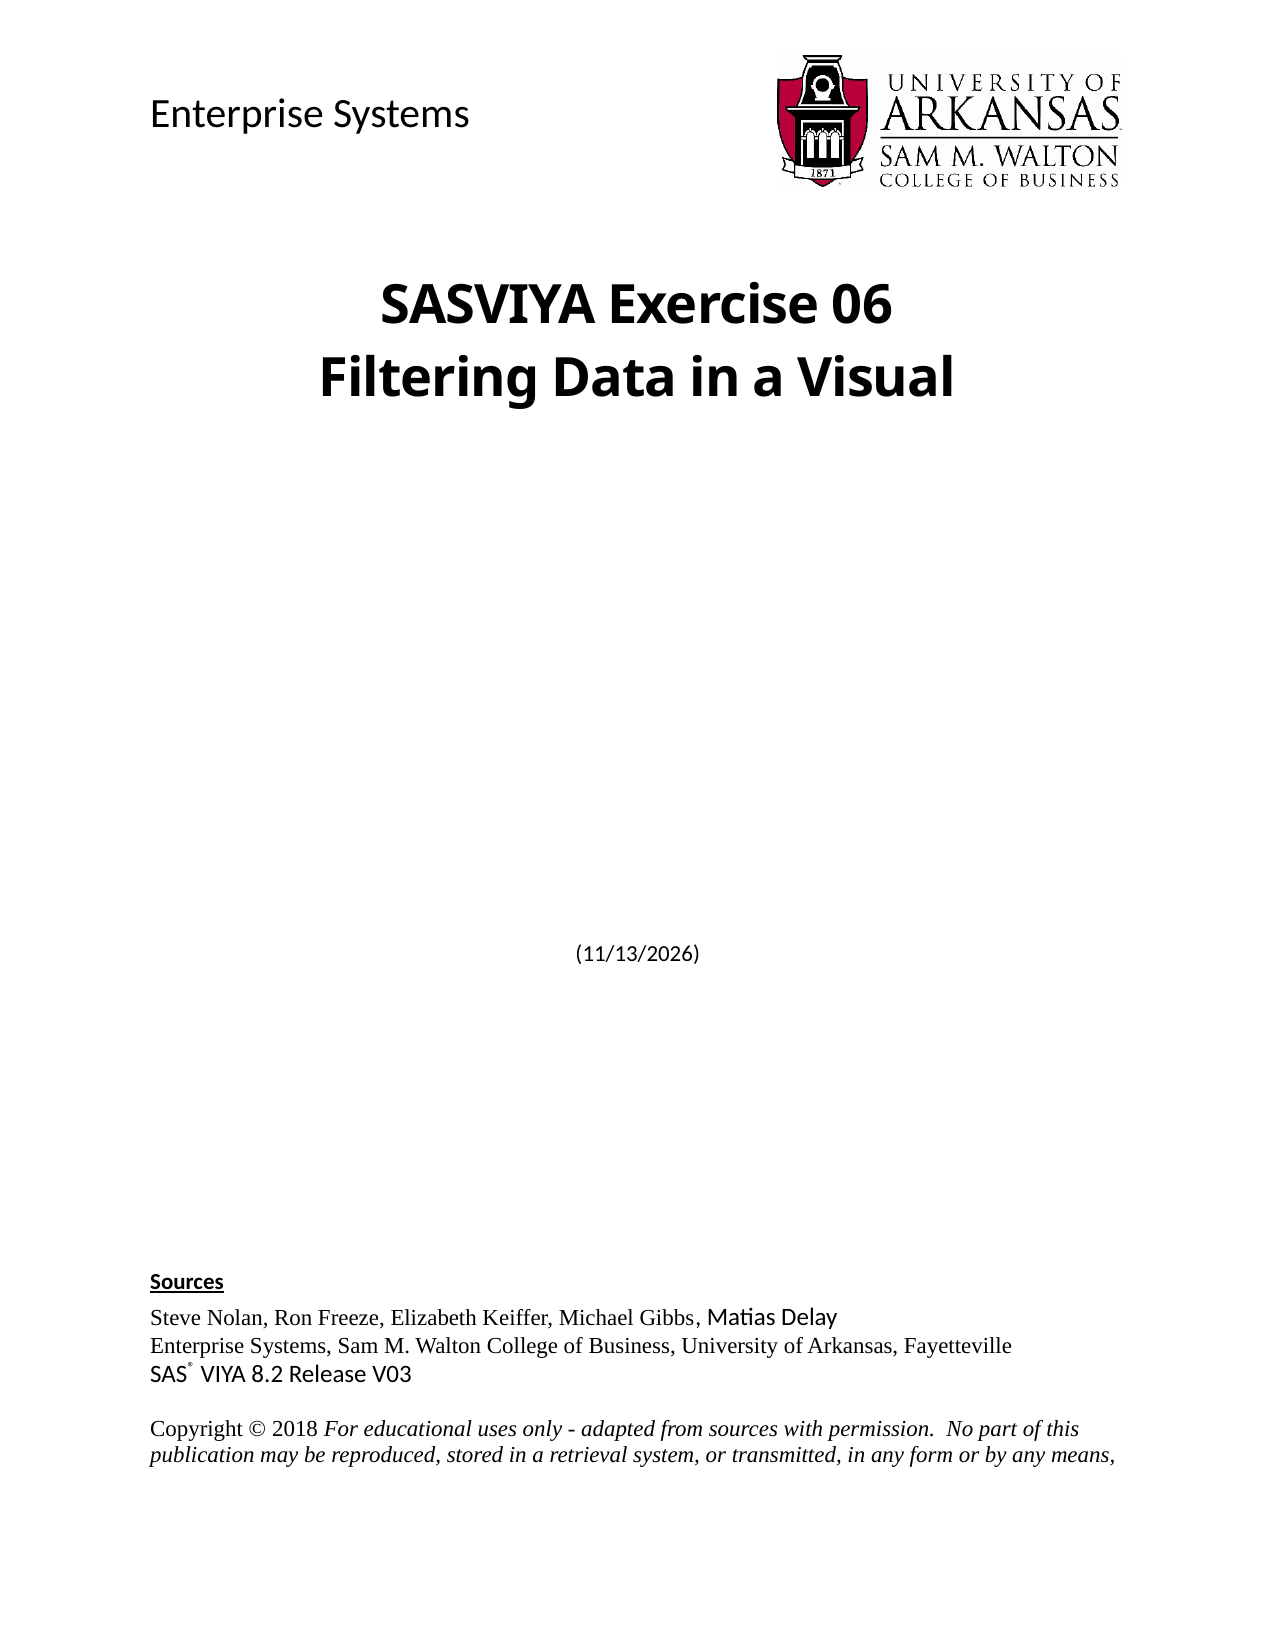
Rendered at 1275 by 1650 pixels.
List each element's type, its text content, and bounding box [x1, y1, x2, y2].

title Filtering Data in a Visual [150, 339, 1125, 413]
text SAS® VIYA 8.2 Release V03 [150, 1358, 1125, 1389]
picture [777, 55, 1122, 187]
text Steve Nolan, Ron Freeze, Elizabeth Keiffer, Michael Gibbs, Matias Delay [150, 1301, 1125, 1332]
text Enterprise Systems, Sam M. Walton College of Business, University of Arkansas, Fayetteville [150, 1332, 1125, 1358]
text Sources [150, 1267, 1125, 1295]
title SASVIYA Exercise 06 [150, 265, 1125, 339]
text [150, 1415, 1125, 1468]
text (4/13/2020) [150, 939, 1125, 968]
